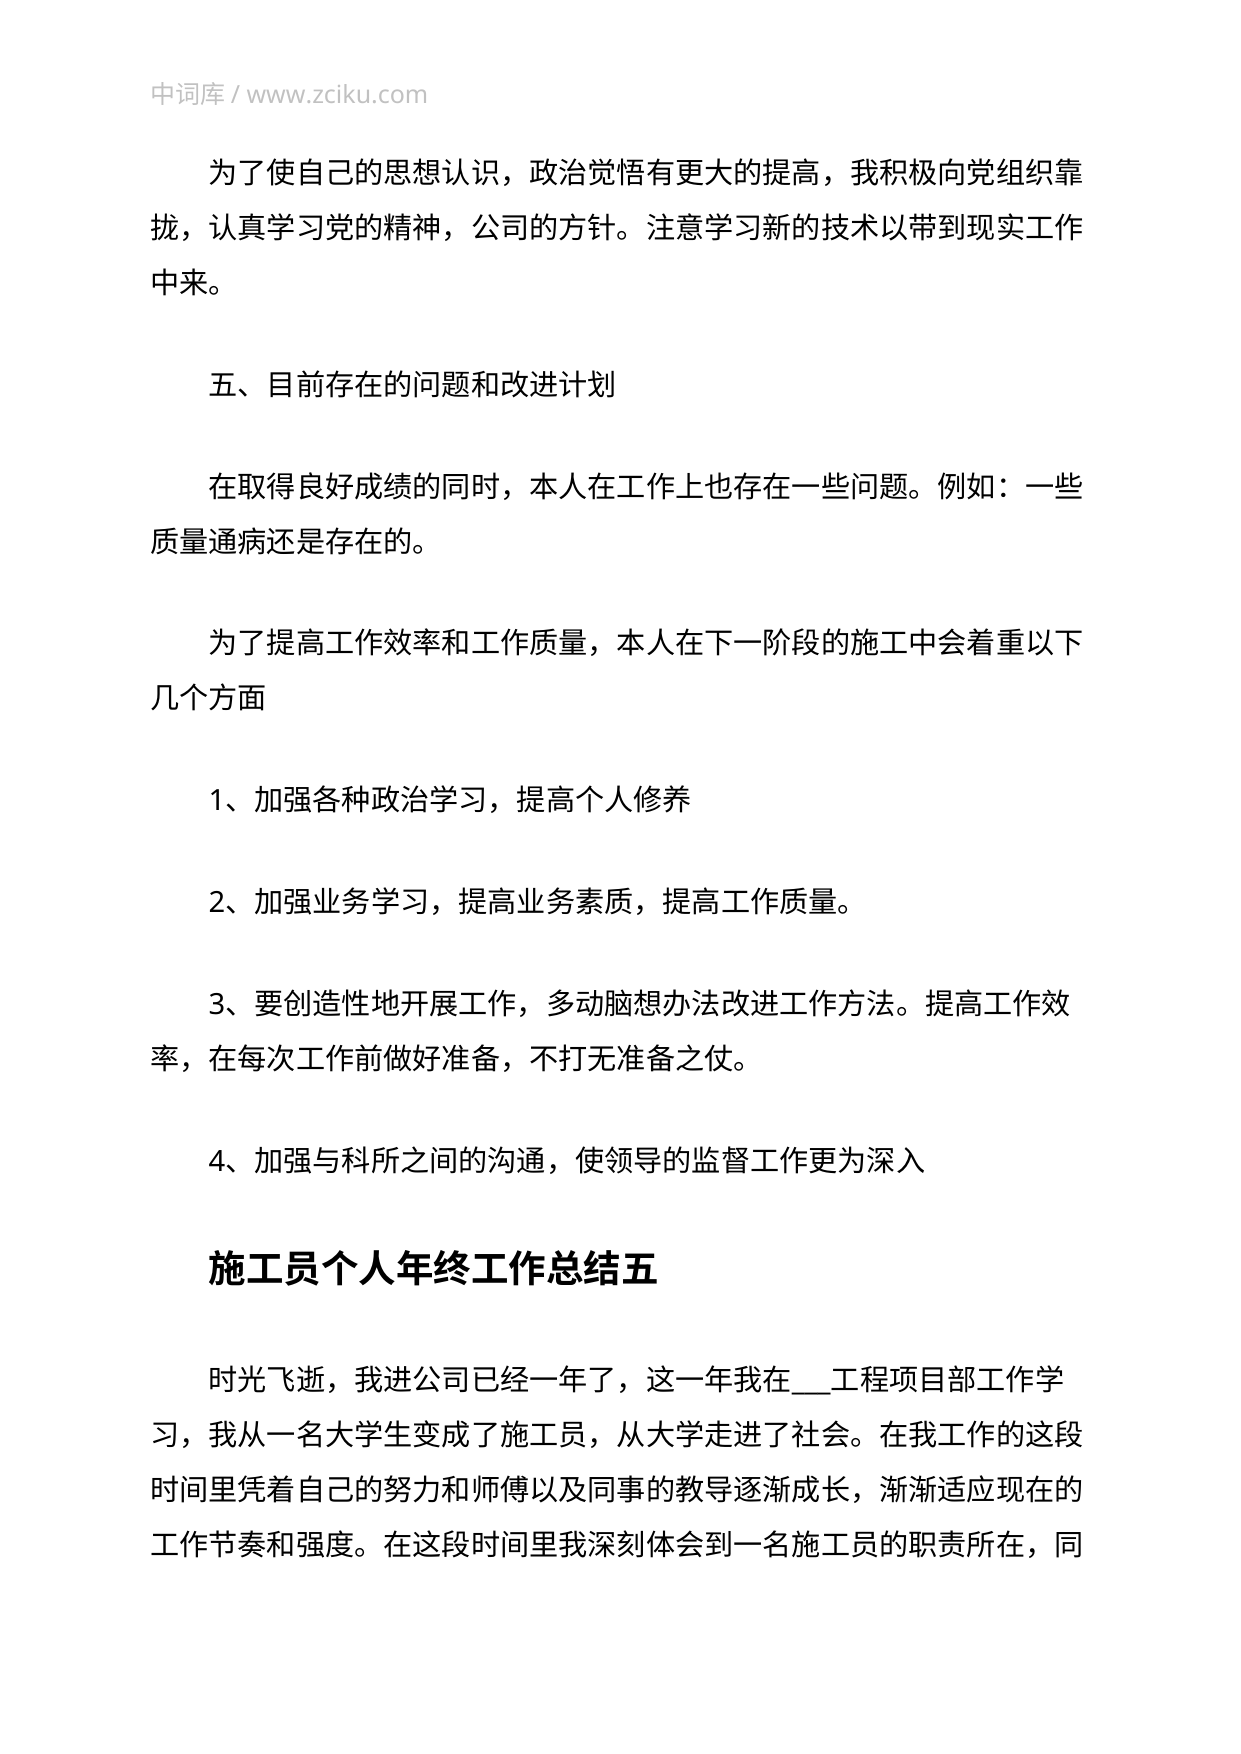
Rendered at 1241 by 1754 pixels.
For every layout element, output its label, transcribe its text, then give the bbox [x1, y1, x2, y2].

text 为了使自己的思想认识，政治觉悟有更大的提高，我积极向党组织靠拢，认真学习党的精神，公司的方针。注意学习新的技术以带到现实工作中来。 [150, 150, 1090, 302]
text 施工员个人年终工作总结五 [150, 1239, 1090, 1294]
text 为了提高工作效率和工作质量，本人在下一阶段的施工中会着重以下几个方面 [150, 620, 1090, 717]
text 五、目前存在的问题和改进计划 [150, 362, 1090, 404]
text 4、加强与科所之间的沟通，使领导的监督工作更为深入 [150, 1137, 1090, 1180]
text 2、加强业务学习，提高业务素质，提高工作质量。 [150, 879, 1090, 921]
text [150, 1357, 1090, 1564]
text 3、要创造性地开展工作，多动脑想办法改进工作方法。提高工作效率，在每次工作前做好准备，不打无准备之仗。 [150, 981, 1090, 1078]
text 在取得良好成绩的同时，本人在工作上也存在一些问题。例如：一些质量通病还是存在的。 [150, 463, 1090, 561]
text 1、加强各种政治学习，提高个人修养 [150, 777, 1090, 819]
